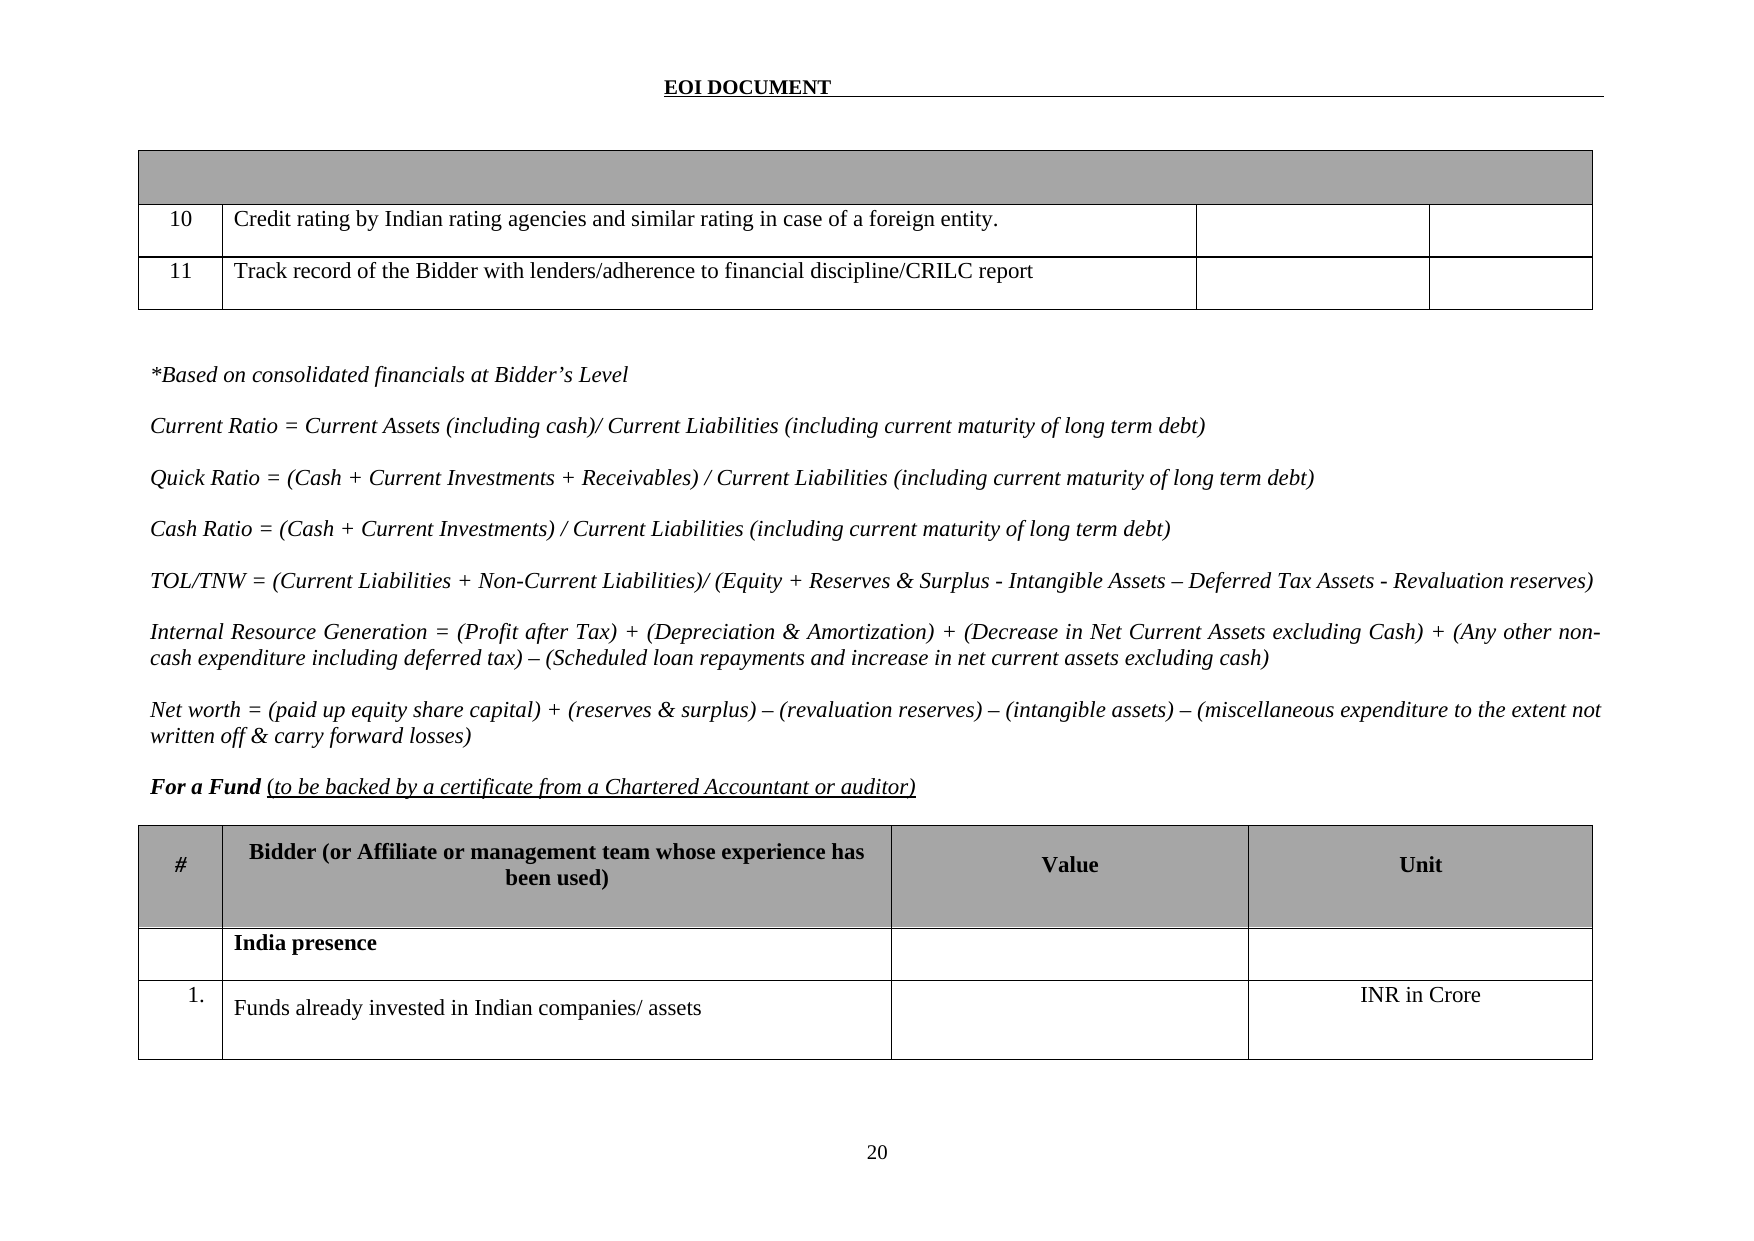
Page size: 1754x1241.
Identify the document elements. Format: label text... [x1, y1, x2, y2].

table_cell [1197, 205, 1429, 256]
table_cell [1430, 258, 1592, 309]
text Cash Ratio = (Cash + Current Investments) / Current Liabilities (including current maturity of long term debt) [150, 515, 1604, 542]
text Net worth = (paid up equity share capital) + (reserves & surplus) – (revaluation reserves) – (intangible assets) – (miscellaneous expenditure to the extent not written off & carry forward losses) [150, 696, 1604, 748]
table_cell [1197, 258, 1429, 309]
table_cell Track record of the Bidder with lenders/adherence to financial discipline/CRILC report [223, 258, 1196, 309]
table_cell Credit rating by Indian rating agencies and similar rating in case of a foreign entity. [223, 205, 1196, 256]
table_cell Funds already invested in Indian companies/ assets [223, 981, 891, 1059]
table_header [223, 826, 891, 927]
table_cell 11 [139, 258, 222, 309]
text *Based on consolidated financials at Bidder’s Level [150, 361, 1604, 388]
text Quick Ratio = (Cash + Current Investments + Receivables) / Current Liabilities (including current maturity of long term debt) [150, 464, 1604, 490]
table_cell [1430, 205, 1592, 256]
table_cell [892, 981, 1248, 1059]
table_header Value [892, 826, 1248, 927]
table_header Unit [1249, 826, 1592, 927]
table_cell [892, 929, 1248, 980]
table_cell India presence [223, 929, 891, 980]
table_header # [139, 826, 222, 927]
table_cell [139, 981, 222, 1059]
table_cell [139, 929, 222, 980]
text For a Fund (to be backed by a certificate from a Chartered Accountant or auditor) [150, 773, 1604, 800]
table_cell INR in Crore [1249, 981, 1592, 1059]
table_cell 10 [139, 205, 222, 256]
table_cell [1249, 929, 1592, 980]
text Internal Resource Generation = (Profit after Tax) + (Depreciation & Amortization) + (Decrease in Net Current Assets excluding Cash) + (Any other non-cash expenditure including deferred tax) – (Scheduled loan repayments and increase in net current assets excluding cash) [150, 618, 1604, 671]
table_cell Other Parameters [139, 151, 1592, 204]
text TOL/TNW = (Current Liabilities + Non-Current Liabilities)/ (Equity + Reserves & Surplus - Intangible Assets – Deferred Tax Assets - Revaluation reserves) [150, 567, 1604, 593]
text Current Ratio = Current Assets (including cash)/ Current Liabilities (including current maturity of long term debt) [150, 413, 1604, 439]
